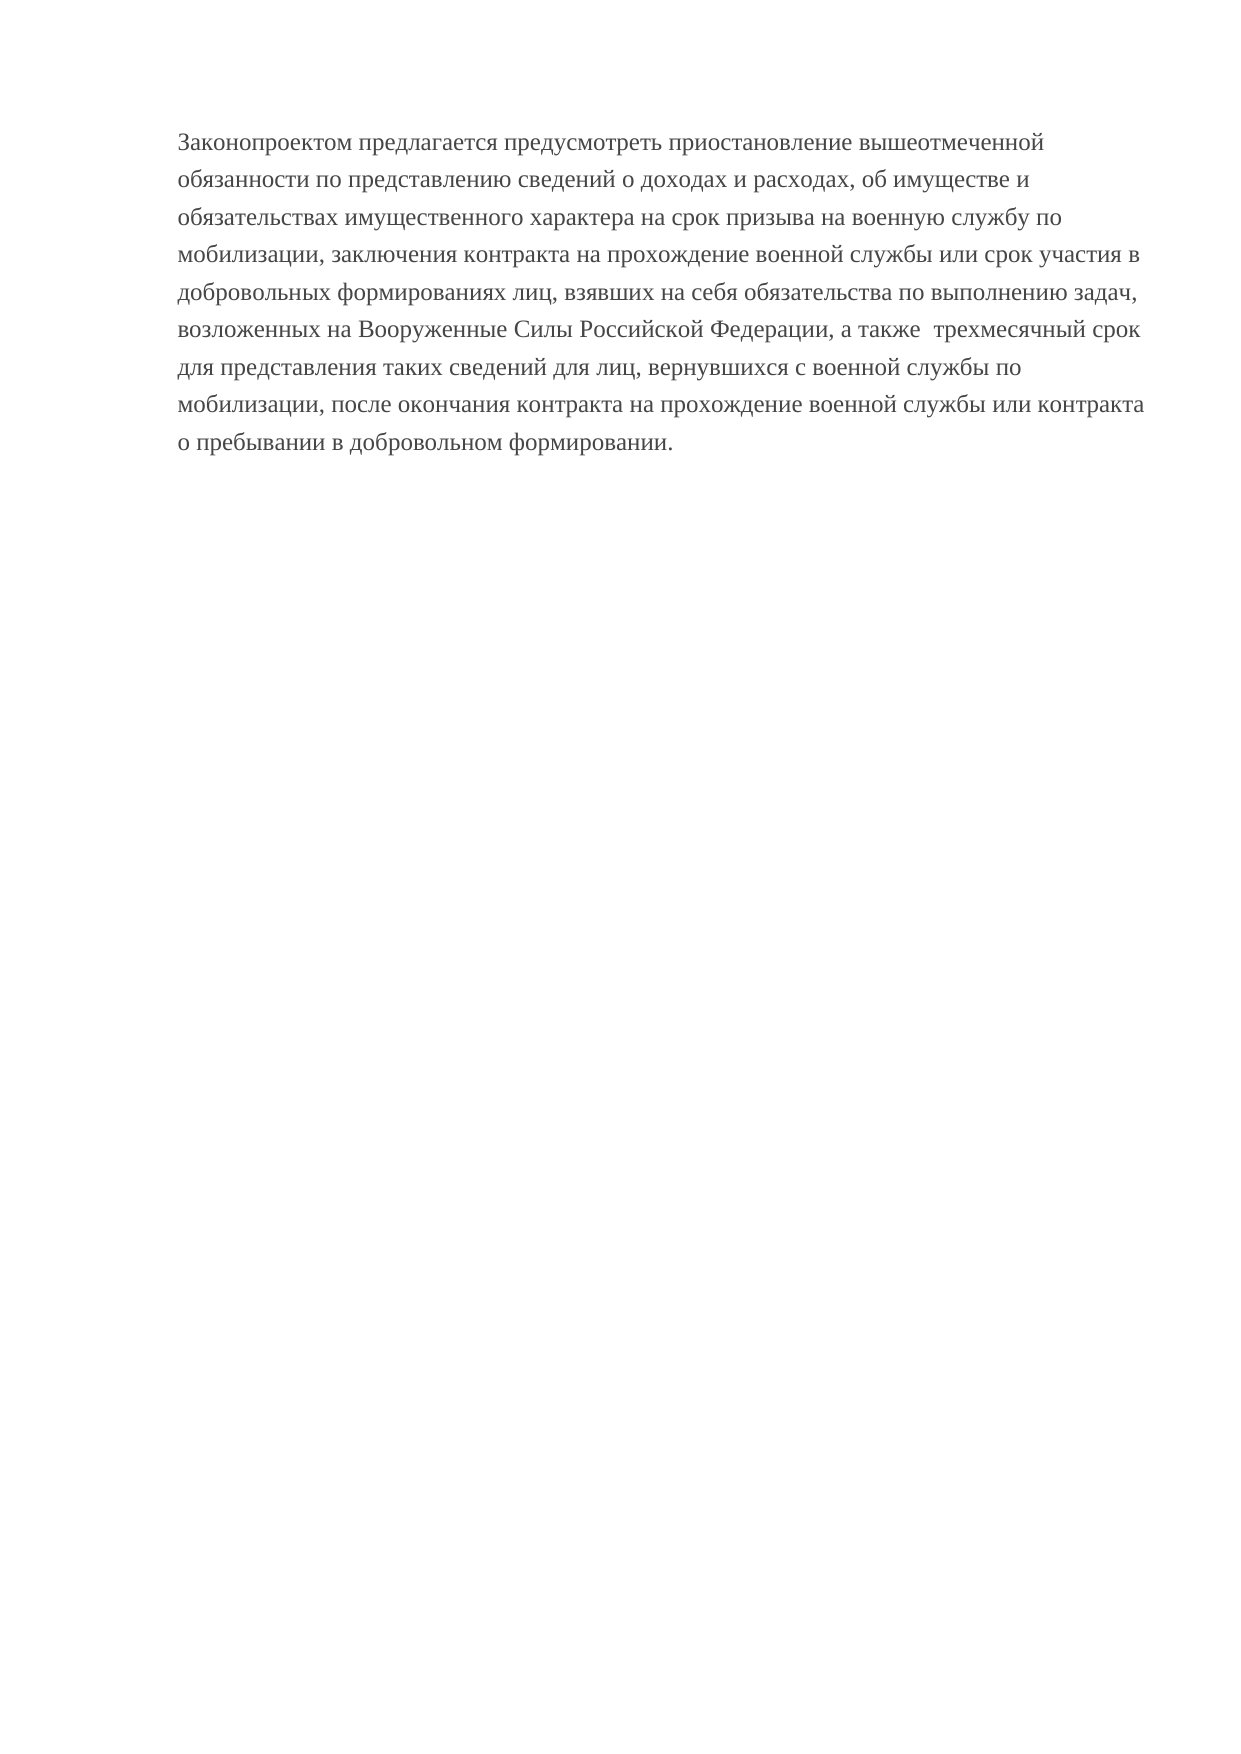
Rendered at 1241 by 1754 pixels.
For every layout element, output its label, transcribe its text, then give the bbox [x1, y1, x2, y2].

text Законопроектом предлагается предусмотреть приостановление вышеотмеченной обязанности по представлению сведений о доходах и расходах, об имуществе и обязательствах имущественного характера на срок призыва на военную службу по мобилизации, заключения контракта на прохождение военной службы или срок участия в добровольных формированиях лиц, взявших на себя обязательства по выполнению задач, возложенных на Вооруженные Силы Российской Федерации, а также трехмесячный срок для представления таких сведений для лиц, вернувшихся с военной службы по мобилизации, после окончания контракта на прохождение военной службы или контракта о пребывании в добровольном формировании. [177, 118, 1152, 456]
